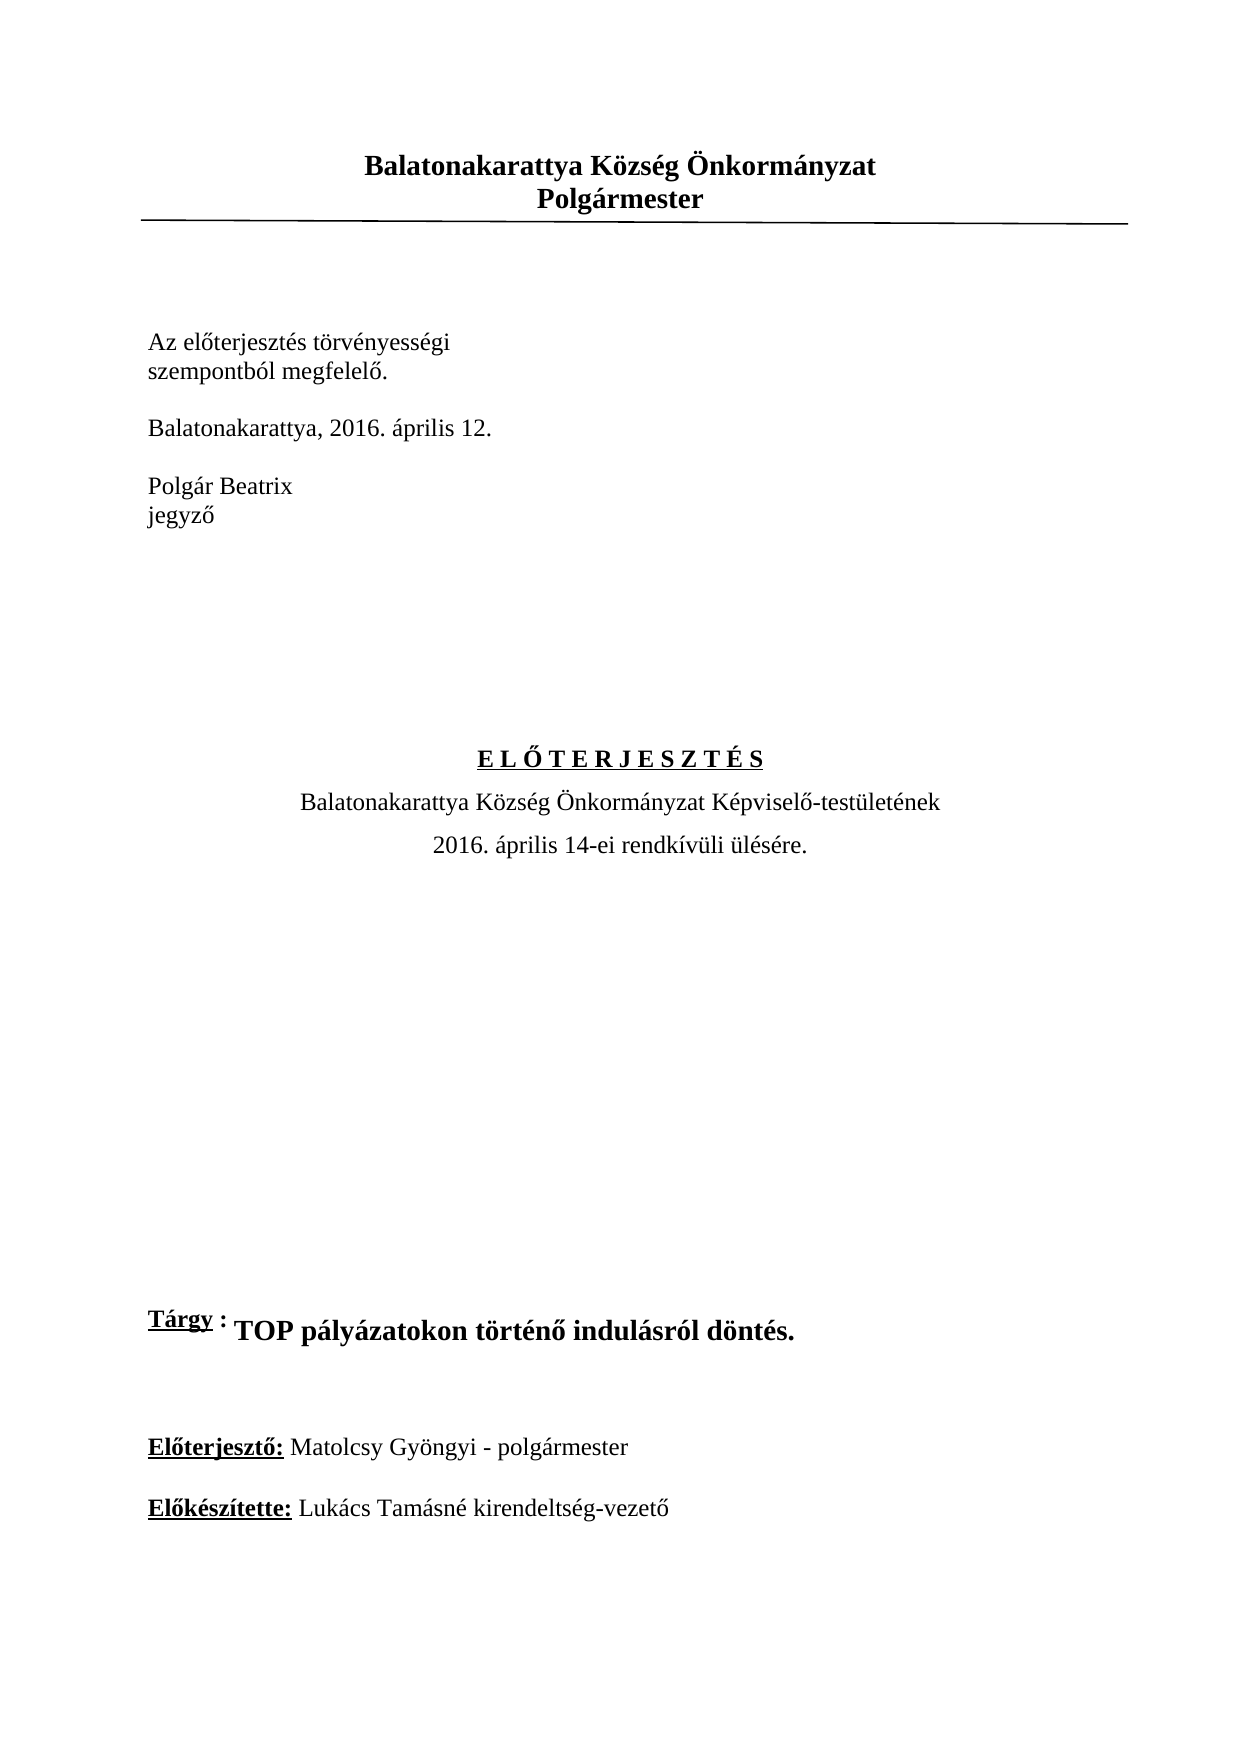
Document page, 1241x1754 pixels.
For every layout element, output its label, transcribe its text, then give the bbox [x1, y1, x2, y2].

text Polgár Beatrix [148, 471, 1093, 500]
text Balatonakarattya, 2016. április 12. [148, 413, 1093, 442]
text Előkészítette: Lukács Tamásné kirendeltség-vezető [148, 1493, 1093, 1534]
text jegyző [148, 500, 1093, 528]
text Tárgy : TOP pályázatokon történő indulásról döntés. [148, 1304, 1093, 1346]
text Balatonakarattya Község Önkormányzat [148, 148, 1093, 181]
text szempontból megfelelő. [148, 356, 1093, 385]
text 2016. április 14-ei rendkívüli ülésére. [148, 830, 1093, 859]
text Polgármester [148, 181, 1093, 215]
text Előterjesztő: Matolcsy Gyöngyi - polgármester [148, 1432, 1093, 1473]
text Balatonakarattya Község Önkormányzat Képviselő-testületének [148, 787, 1093, 816]
text Az előterjesztés törvényességi [148, 327, 1093, 356]
text E L Ő T E R J E S Z T É S [148, 744, 1093, 773]
